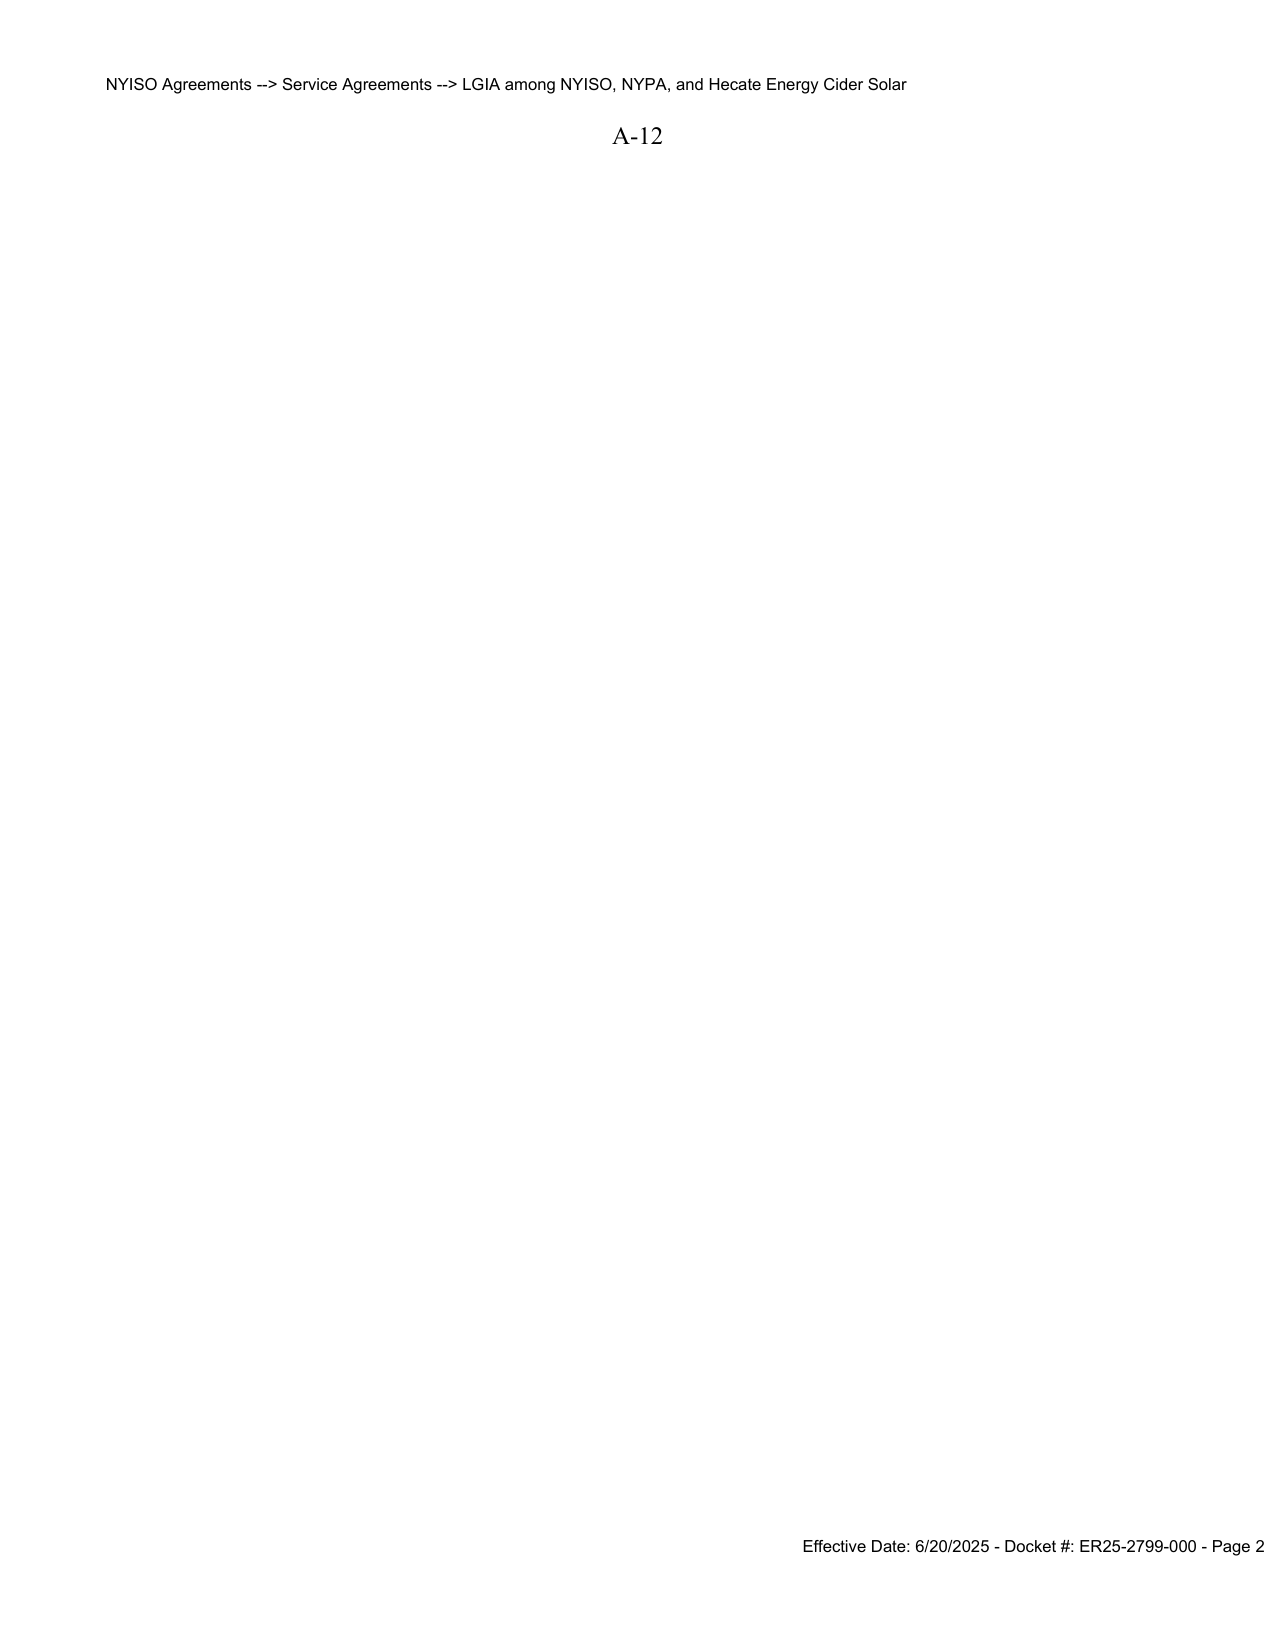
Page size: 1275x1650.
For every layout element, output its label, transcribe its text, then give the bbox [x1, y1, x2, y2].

list A-12 [612, 121, 1264, 150]
